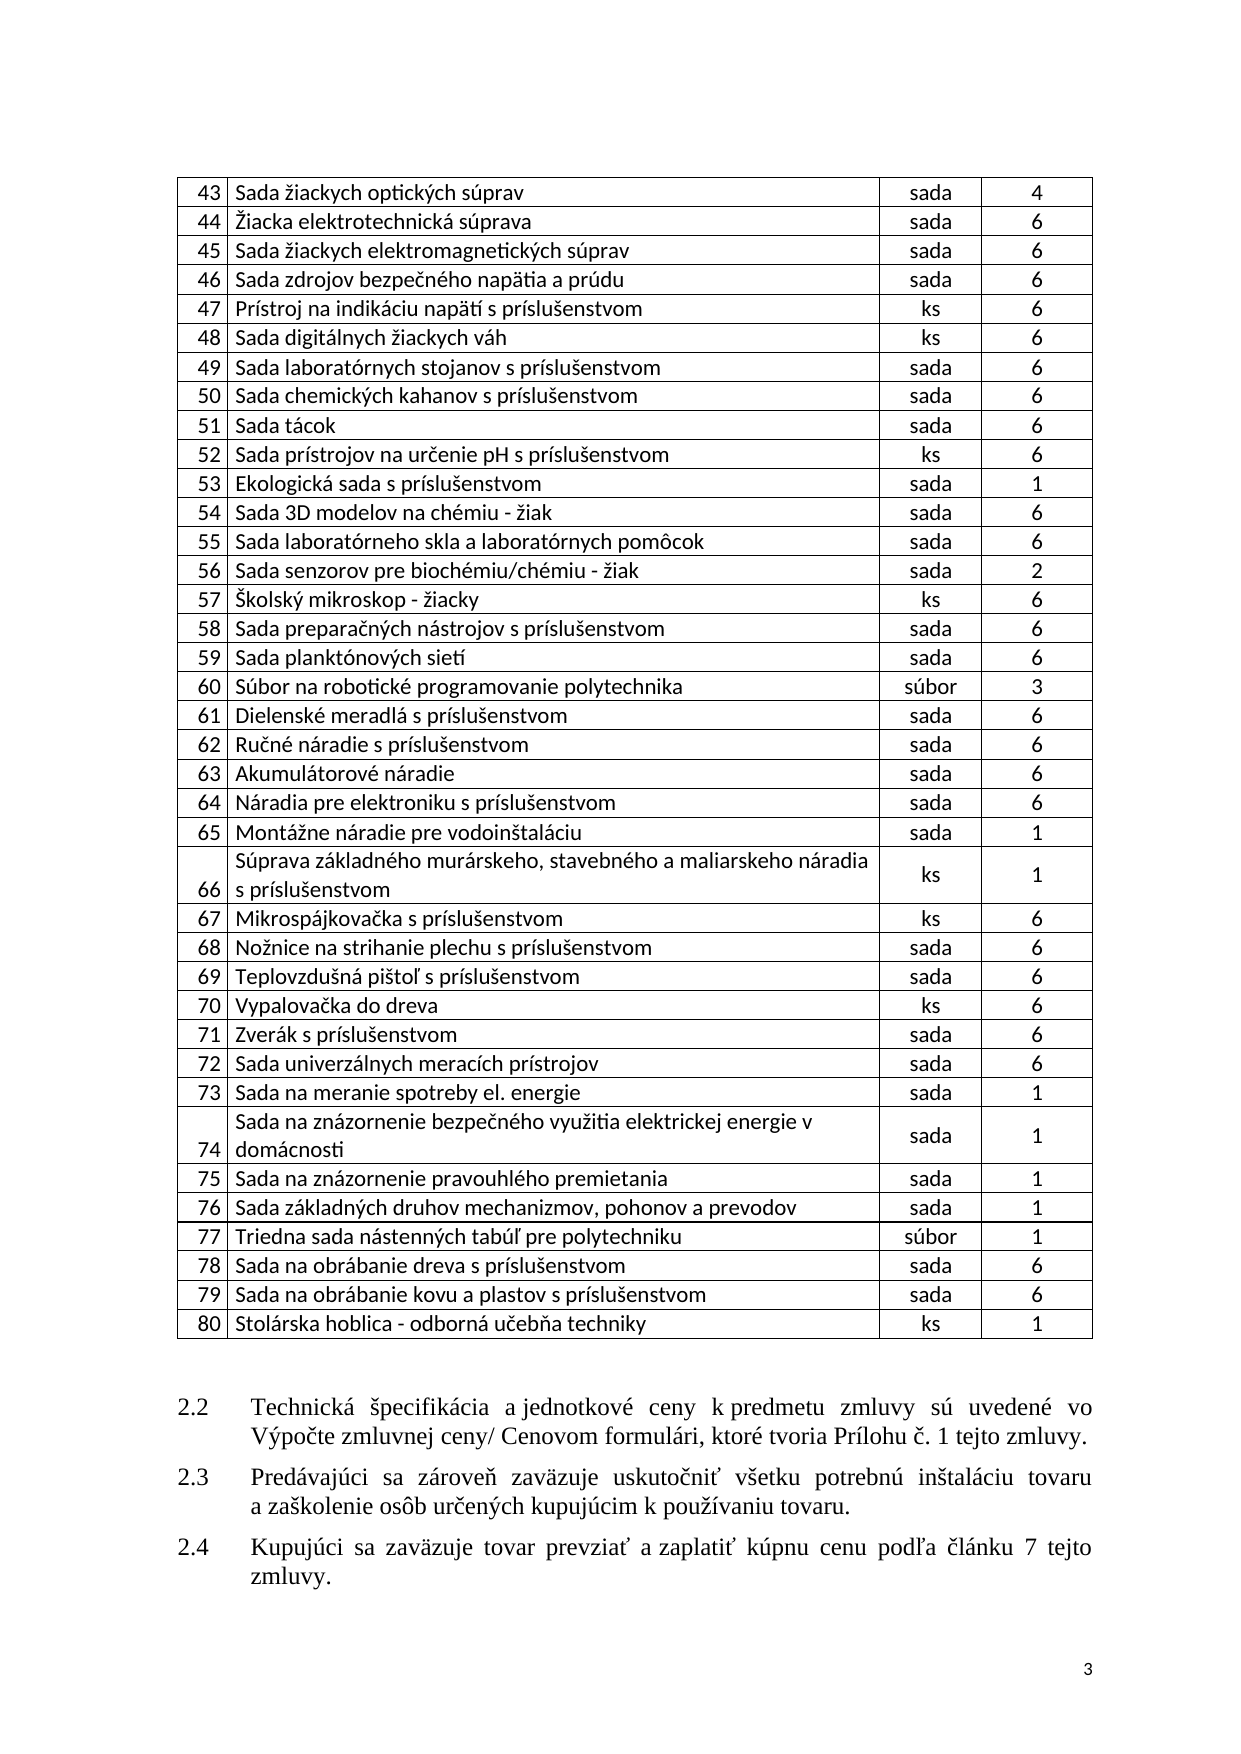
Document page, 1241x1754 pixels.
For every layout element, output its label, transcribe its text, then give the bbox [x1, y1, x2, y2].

table_cell 6 [982, 614, 1092, 642]
table_cell 49 [178, 353, 227, 381]
table_cell 6 [982, 498, 1092, 526]
table_cell 47 [178, 295, 227, 322]
table_cell 68 [178, 933, 227, 961]
table_cell sada [880, 614, 981, 642]
table_cell 6 [982, 1020, 1092, 1048]
table_cell 6 [982, 585, 1092, 613]
table_cell sada [880, 933, 981, 961]
table_cell sada [880, 265, 981, 293]
table_cell 57 [178, 585, 227, 613]
table_cell sada [880, 730, 981, 758]
table_cell sada [880, 1193, 981, 1221]
table_cell Sada planktónových sietí [228, 643, 879, 671]
table_cell Sada tácok [228, 411, 879, 439]
table_cell 55 [178, 527, 227, 555]
table_cell sada [880, 962, 981, 990]
table_cell 6 [982, 1251, 1092, 1279]
table_cell 6 [982, 295, 1092, 322]
table_cell sada [880, 760, 981, 787]
table_cell sada [880, 1078, 981, 1106]
table_cell Ekologická sada s príslušenstvom [228, 469, 879, 497]
table_cell sada [880, 527, 981, 555]
table_cell sada [880, 498, 981, 526]
table_cell 61 [178, 701, 227, 729]
table_cell Sada žiackych optických súprav [228, 178, 879, 206]
table_cell 56 [178, 556, 227, 584]
table_cell 76 [178, 1193, 227, 1221]
table_cell 6 [982, 440, 1092, 468]
table_cell 1 [982, 818, 1092, 846]
text 2.3 Predávajúci sa zároveň zaväzuje uskutočniť všetku potrebnú inštaláciu tovaru a zaškolenie osôb určených kupujúcim k používaniu tovaru. [177, 1462, 1092, 1520]
table_cell Sada preparačných nástrojov s príslušenstvom [228, 614, 879, 642]
table_cell sada [880, 178, 981, 206]
table_cell 6 [982, 962, 1092, 990]
table_cell 77 [178, 1223, 227, 1250]
table_cell 6 [982, 411, 1092, 439]
table_cell 58 [178, 614, 227, 642]
table_cell 63 [178, 760, 227, 787]
table_cell sada [880, 1251, 981, 1279]
table_cell Sada základných druhov mechanizmov, pohonov a prevodov [228, 1193, 879, 1221]
text 2.4 Kupujúci sa zaväzuje tovar prevziať a zaplatiť kúpnu cenu podľa článku 7 tejto zmluvy. [177, 1532, 1092, 1590]
table_cell Mikrospájkovačka s príslušenstvom [228, 904, 879, 932]
table_cell Školský mikroskop - žiacky [228, 585, 879, 613]
table_cell 1 [982, 847, 1092, 903]
table_cell Sada digitálnych žiackych váh [228, 324, 879, 352]
table_cell Teplovzdušná pištoľ s príslušenstvom [228, 962, 879, 990]
table_cell 66 [178, 847, 227, 903]
table_cell 44 [178, 207, 227, 235]
table_cell sada [880, 411, 981, 439]
table_cell Sada zdrojov bezpečného napätia a prúdu [228, 265, 879, 293]
table_cell 6 [982, 236, 1092, 264]
table_cell ks [880, 991, 981, 1019]
table_cell 78 [178, 1251, 227, 1279]
table_cell Sada univerzálnych meracích prístrojov [228, 1049, 879, 1077]
table_cell sada [880, 1107, 981, 1163]
table_cell Nožnice na strihanie plechu s príslušenstvom [228, 933, 879, 961]
table_cell 50 [178, 382, 227, 410]
table_cell Sada na obrábanie dreva s príslušenstvom [228, 1251, 879, 1279]
table_cell sada [880, 382, 981, 410]
table_cell 72 [178, 1049, 227, 1077]
table_cell sada [880, 789, 981, 817]
table_cell ks [880, 1310, 981, 1338]
table_cell súbor [880, 672, 981, 700]
table_cell ks [880, 847, 981, 903]
text 2.2 Technická špecifikácia a jednotkové ceny k predmetu zmluvy sú uvedené vo Výpočte zmluvnej ceny/ Cenovom formulári, ktoré tvoria Prílohu č. 1 tejto zmluvy. [177, 1392, 1092, 1450]
table_cell 6 [982, 265, 1092, 293]
table_cell 70 [178, 991, 227, 1019]
table_cell 2 [982, 556, 1092, 584]
table_cell 6 [982, 904, 1092, 932]
table_cell sada [880, 1164, 981, 1192]
table_cell 69 [178, 962, 227, 990]
table_cell 65 [178, 818, 227, 846]
table_cell 52 [178, 440, 227, 468]
table_cell 6 [982, 527, 1092, 555]
table_cell 6 [982, 1281, 1092, 1308]
table_cell Sada chemických kahanov s príslušenstvom [228, 382, 879, 410]
table_cell Sada na znázornenie bezpečného využitia elektrickej energie v domácnosti [228, 1107, 879, 1163]
table_cell sada [880, 469, 981, 497]
table_cell 1 [982, 469, 1092, 497]
table_cell Prístroj na indikáciu napätí s príslušenstvom [228, 295, 879, 322]
table_cell 6 [982, 730, 1092, 758]
table_cell súbor [880, 1223, 981, 1250]
table_cell 6 [982, 382, 1092, 410]
table_cell 1 [982, 1164, 1092, 1192]
table_cell sada [880, 818, 981, 846]
table_cell ks [880, 585, 981, 613]
table_cell 6 [982, 643, 1092, 671]
table_cell Sada žiackych elektromagnetických súprav [228, 236, 879, 264]
table_cell 51 [178, 411, 227, 439]
table_cell 71 [178, 1020, 227, 1048]
table_cell 64 [178, 789, 227, 817]
table_cell Montážne náradie pre vodoinštaláciu [228, 818, 879, 846]
table_cell sada [880, 556, 981, 584]
table_cell 6 [982, 760, 1092, 787]
table_cell 45 [178, 236, 227, 264]
table_cell 74 [178, 1107, 227, 1163]
table_cell Dielenské meradlá s príslušenstvom [228, 701, 879, 729]
table_cell sada [880, 1281, 981, 1308]
table_cell Žiacka elektrotechnická súprava [228, 207, 879, 235]
table_cell Sada laboratórnych stojanov s príslušenstvom [228, 353, 879, 381]
table_cell 6 [982, 353, 1092, 381]
table_cell Sada na obrábanie kovu a plastov s príslušenstvom [228, 1281, 879, 1308]
table_cell Sada 3D modelov na chémiu - žiak [228, 498, 879, 526]
table_cell 6 [982, 207, 1092, 235]
table_cell Súbor na robotické programovanie polytechnika [228, 672, 879, 700]
table_cell 1 [982, 1078, 1092, 1106]
table_cell 75 [178, 1164, 227, 1192]
table_cell Náradia pre elektroniku s príslušenstvom [228, 789, 879, 817]
table_cell 46 [178, 265, 227, 293]
table_cell 60 [178, 672, 227, 700]
table_cell sada [880, 701, 981, 729]
table_cell sada [880, 1049, 981, 1077]
table_cell 4 [982, 178, 1092, 206]
table_cell Stolárska hoblica - odborná učebňa techniky [228, 1310, 879, 1338]
table_cell 6 [982, 991, 1092, 1019]
table_cell 1 [982, 1223, 1092, 1250]
table_cell Sada prístrojov na určenie pH s príslušenstvom [228, 440, 879, 468]
table_cell 53 [178, 469, 227, 497]
table_cell 1 [982, 1193, 1092, 1221]
table_cell 6 [982, 789, 1092, 817]
table_cell Sada na meranie spotreby el. energie [228, 1078, 879, 1106]
table_cell Akumulátorové náradie [228, 760, 879, 787]
table_cell sada [880, 236, 981, 264]
table_cell Triedna sada nástenných tabúľ pre polytechniku [228, 1223, 879, 1250]
table_cell sada [880, 353, 981, 381]
table_cell 48 [178, 324, 227, 352]
table_cell 1 [982, 1107, 1092, 1163]
table_cell 6 [982, 933, 1092, 961]
table_cell 67 [178, 904, 227, 932]
table_cell 1 [982, 1310, 1092, 1338]
table_cell ks [880, 295, 981, 322]
table_cell Sada senzorov pre biochémiu/chémiu - žiak [228, 556, 879, 584]
table_cell 43 [178, 178, 227, 206]
table_cell Súprava základného murárskeho, stavebného a maliarskeho náradia s príslušenstvom [228, 847, 879, 903]
table_cell Zverák s príslušenstvom [228, 1020, 879, 1048]
table_cell 6 [982, 1049, 1092, 1077]
table_cell 59 [178, 643, 227, 671]
table_cell Vypalovačka do dreva [228, 991, 879, 1019]
table_cell sada [880, 643, 981, 671]
table_cell Sada na znázornenie pravouhlého premietania [228, 1164, 879, 1192]
table_cell Sada laboratórneho skla a laboratórnych pomôcok [228, 527, 879, 555]
table_cell 80 [178, 1310, 227, 1338]
table_cell 62 [178, 730, 227, 758]
table_cell 6 [982, 701, 1092, 729]
table_cell 73 [178, 1078, 227, 1106]
table_cell sada [880, 207, 981, 235]
table_cell 79 [178, 1281, 227, 1308]
table_cell 3 [982, 672, 1092, 700]
table_cell 6 [982, 324, 1092, 352]
table_cell ks [880, 904, 981, 932]
table_cell ks [880, 440, 981, 468]
table_cell sada [880, 1020, 981, 1048]
table_cell ks [880, 324, 981, 352]
table_cell 54 [178, 498, 227, 526]
table_cell Ručné náradie s príslušenstvom [228, 730, 879, 758]
